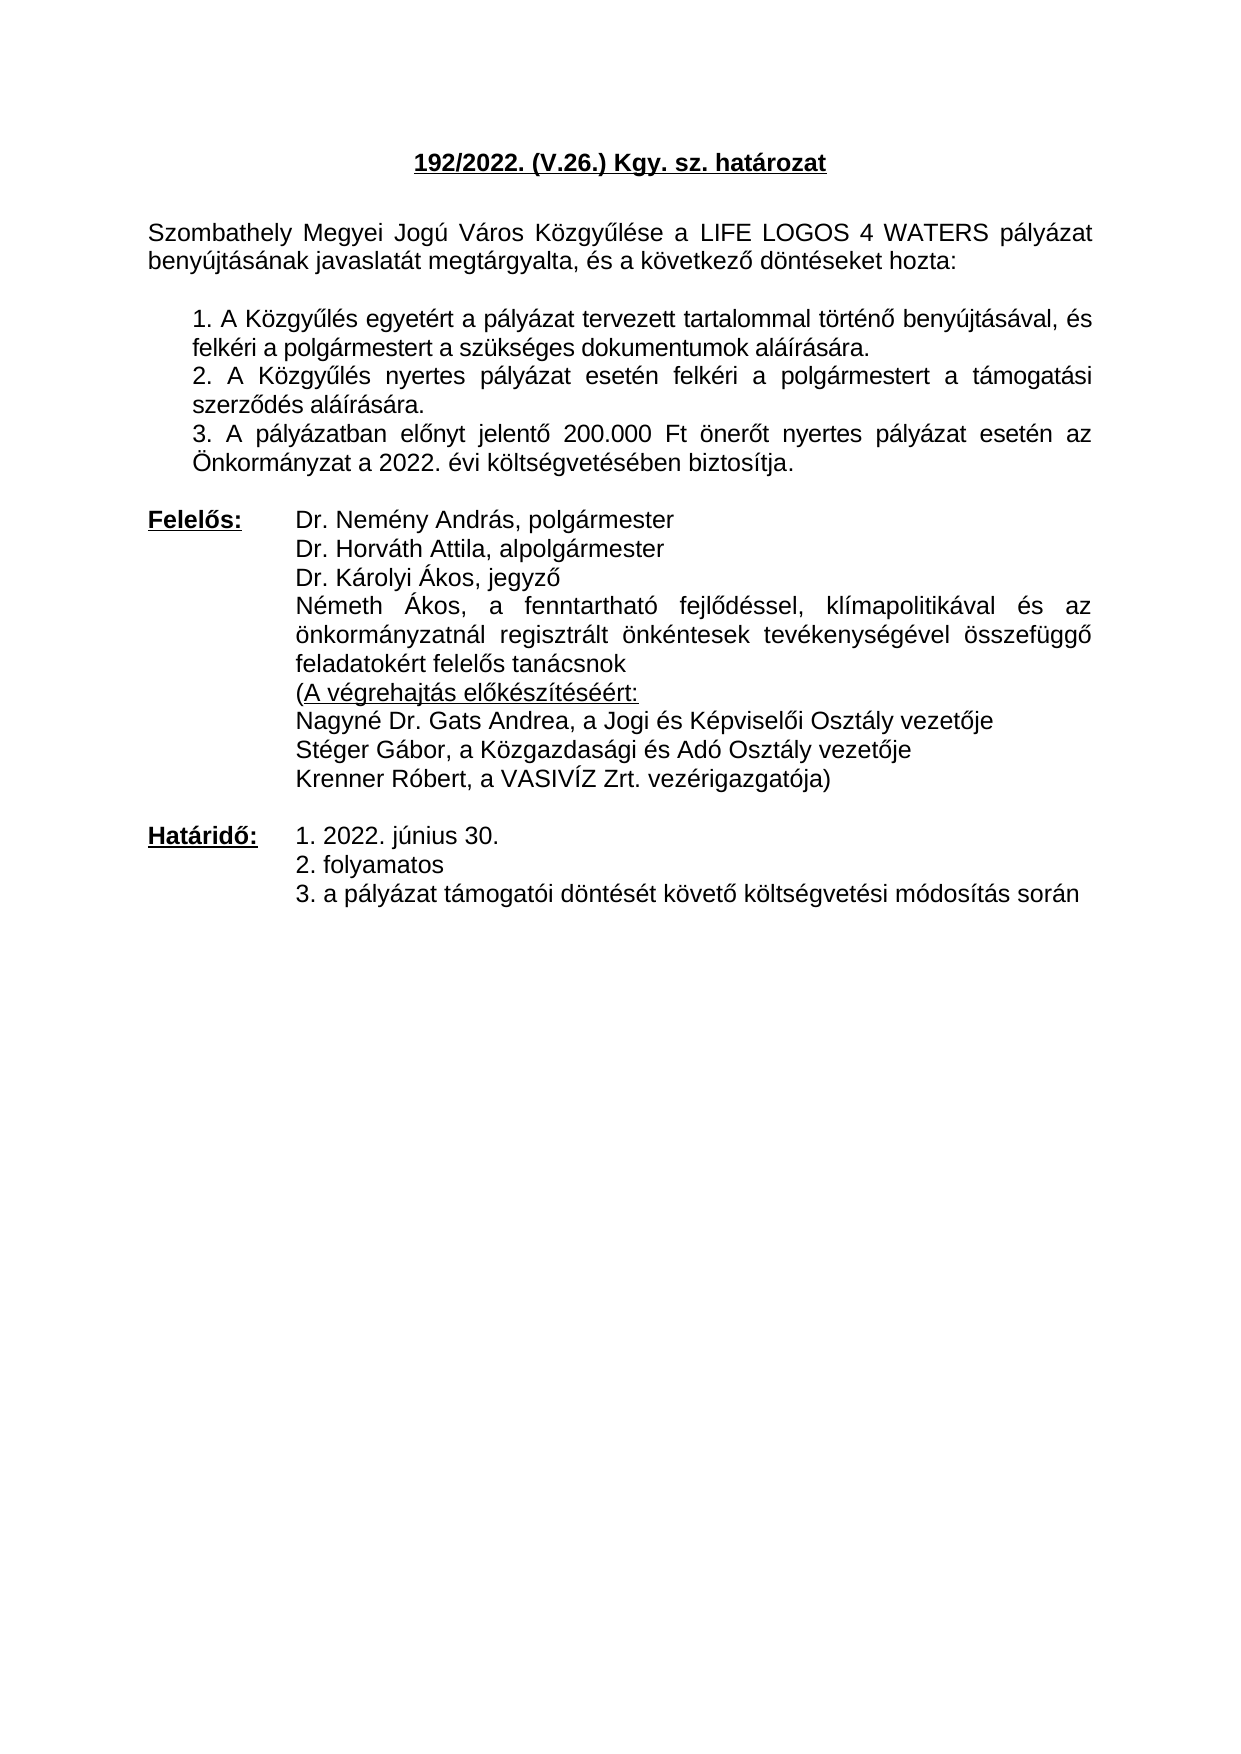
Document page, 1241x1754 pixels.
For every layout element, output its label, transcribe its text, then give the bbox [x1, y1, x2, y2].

text Határidő: 1. 2022. június 30. [148, 821, 1093, 850]
text Dr. Horváth Attila, alpolgármester [148, 534, 1093, 563]
text (A végrehajtás előkészítéséért: [295, 678, 1093, 706]
text Felelős: Dr. Nemény András, polgármester [148, 505, 1093, 534]
text 192/2022. (V.26.) Kgy. sz. határozat [148, 148, 1093, 176]
text 3. a pályázat támogatói döntését követő költségvetési módosítás során [221, 879, 1093, 908]
text Németh Ákos, a fenntartható fejlődéssel, klímapolitikával és az önkormányzatnál regisztrált önkéntesek tevékenységével összefüggő feladatokért felelős tanácsnok [295, 591, 1093, 678]
text 2. A Közgyűlés nyertes pályázat esetén felkéri a polgármestert a támogatási szerződés aláírására. [192, 361, 1093, 419]
text Dr. Károlyi Ákos, jegyző [148, 563, 1093, 591]
text Szombathely Megyei Jogú Város Közgyűlése a LIFE LOGOS 4 WATERS pályázat benyújtásának javaslatát megtárgyalta, és a következő döntéseket hozta: [148, 218, 1093, 275]
text Krenner Róbert, a VASIVÍZ Zrt. vezérigazgatója) [295, 764, 1093, 793]
text 2. folyamatos [221, 850, 1093, 879]
text Nagyné Dr. Gats Andrea, a Jogi és Képviselői Osztály vezetője [295, 706, 1093, 735]
text 3. A pályázatban előnyt jelentő 200.000 Ft önerőt nyertes pályázat esetén az Önkormányzat a 2022. évi költségvetésében biztosítja. [192, 419, 1093, 476]
text Stéger Gábor, a Közgazdasági és Adó Osztály vezetője [295, 735, 1093, 764]
text 1. A Közgyűlés egyetért a pályázat tervezett tartalommal történő benyújtásával, és felkéri a polgármestert a szükséges dokumentumok aláírására. [192, 304, 1093, 361]
